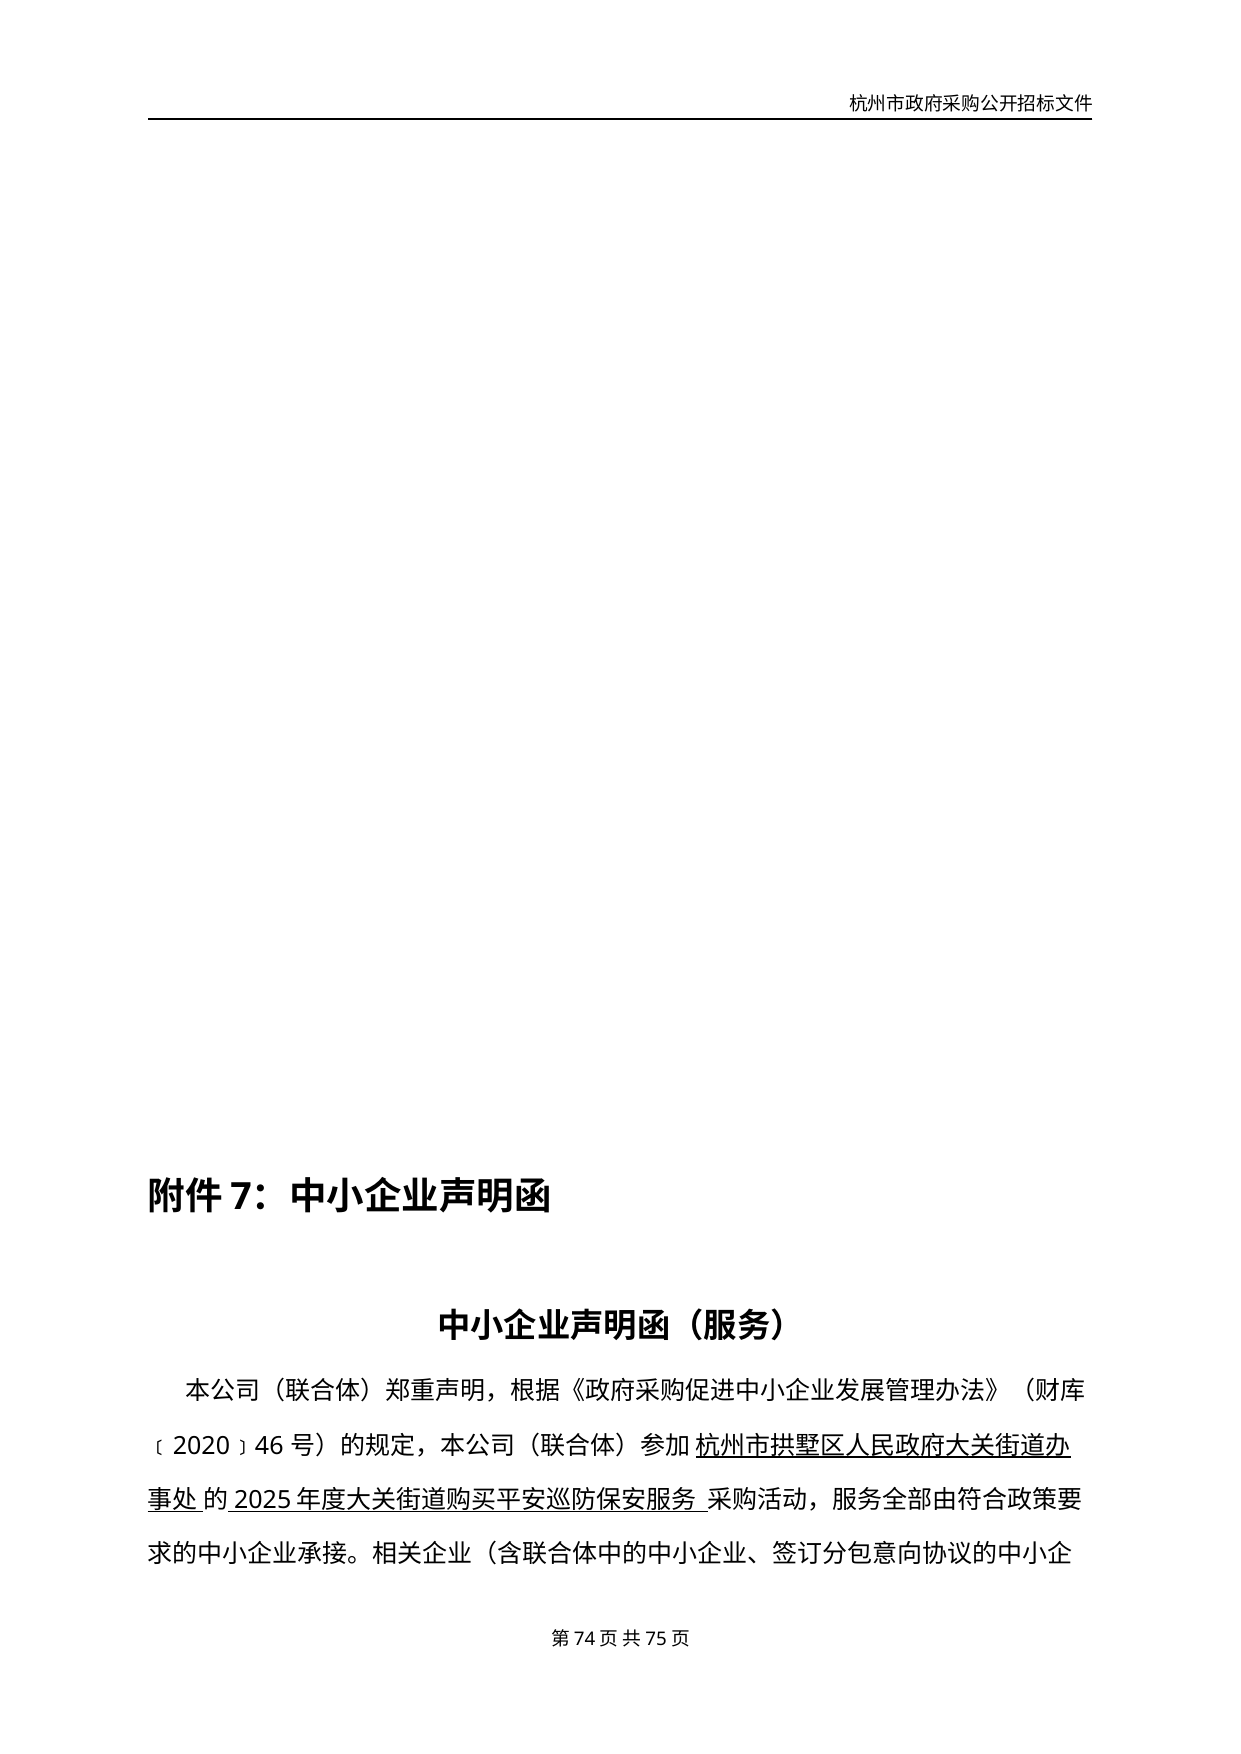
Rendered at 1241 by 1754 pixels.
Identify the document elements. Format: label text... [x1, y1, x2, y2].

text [148, 1371, 1092, 1570]
text 中小企业声明函（服务） [148, 1298, 1092, 1347]
text 附件7：中小企业声明函 [148, 1166, 1092, 1220]
